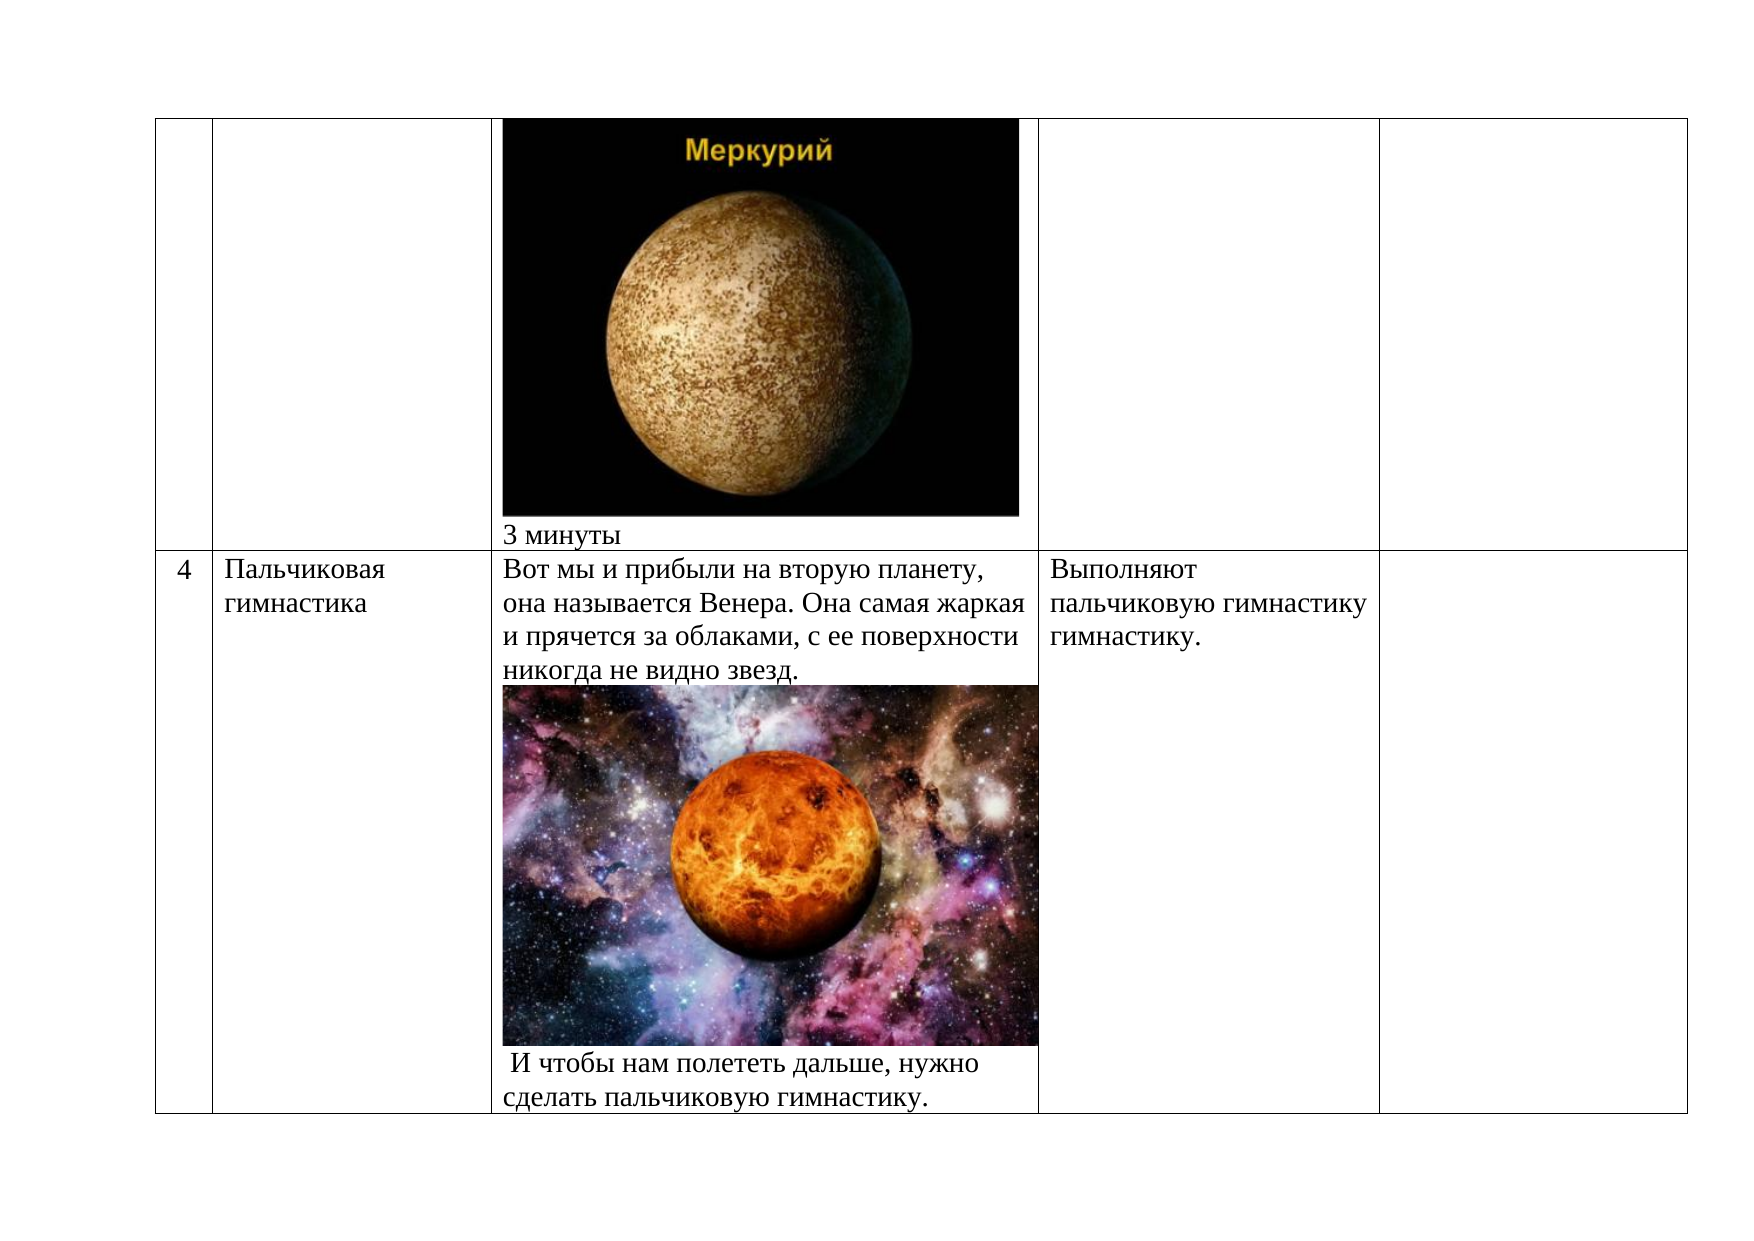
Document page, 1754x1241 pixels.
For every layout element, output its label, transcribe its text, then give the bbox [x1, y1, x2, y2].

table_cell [492, 551, 1038, 1112]
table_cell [213, 119, 491, 550]
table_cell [1039, 119, 1379, 550]
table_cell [1380, 119, 1687, 550]
picture [502, 119, 1020, 517]
table_cell 4 [156, 551, 212, 1112]
picture [502, 685, 1039, 1046]
table_cell [1380, 551, 1687, 1112]
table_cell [492, 119, 1038, 550]
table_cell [213, 551, 491, 1112]
table_cell 3 [156, 119, 212, 550]
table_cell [1039, 551, 1379, 1112]
